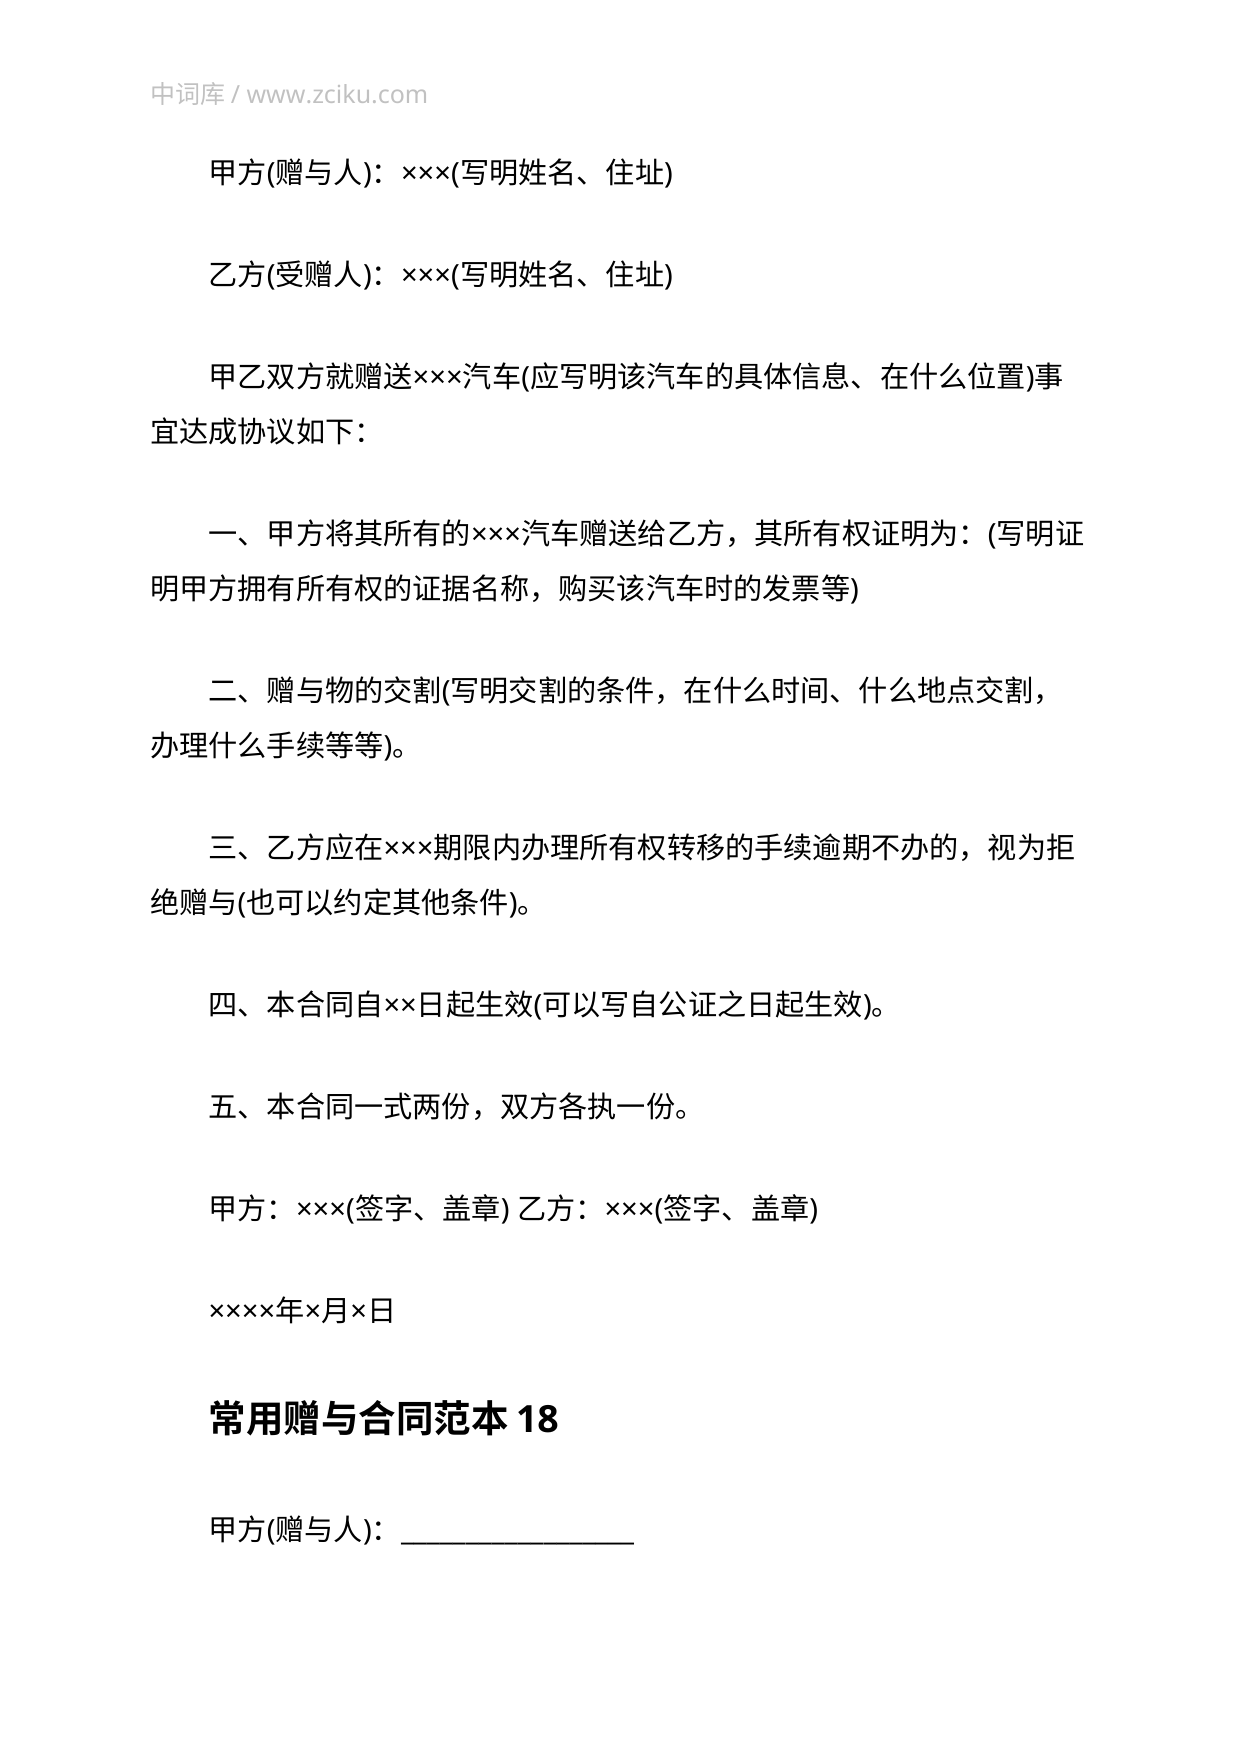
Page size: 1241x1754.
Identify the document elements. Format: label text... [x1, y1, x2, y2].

text 二、赠与物的交割(写明交割的条件，在什么时间、什么地点交割，办理什么手续等等)。 [150, 668, 1090, 765]
text 甲方：×××(签字、盖章) 乙方：×××(签字、盖章) [150, 1185, 1090, 1228]
text 四、本合同自××日起生效(可以写自公证之日起生效)。 [150, 982, 1090, 1024]
text 甲方(赠与人)：__________________ [150, 1507, 1090, 1549]
text 甲方(赠与人)：×××(写明姓名、住址) [150, 150, 1090, 192]
text 乙方(受赠人)：×××(写明姓名、住址) [150, 252, 1090, 294]
text 五、本合同一式两份，双方各执一份。 [150, 1084, 1090, 1126]
text 三、乙方应在×××期限内办理所有权转移的手续逾期不办的，视为拒绝赠与(也可以约定其他条件)。 [150, 825, 1090, 922]
text 一、甲方将其所有的×××汽车赠送给乙方，其所有权证明为：(写明证明甲方拥有所有权的证据名称，购买该汽车时的发票等) [150, 511, 1090, 608]
text 常用赠与合同范本18 [150, 1389, 1090, 1444]
text 甲乙双方就赠送×××汽车(应写明该汽车的具体信息、在什么位置)事宜达成协议如下： [150, 354, 1090, 451]
text ××××年×月×日 [150, 1287, 1090, 1330]
